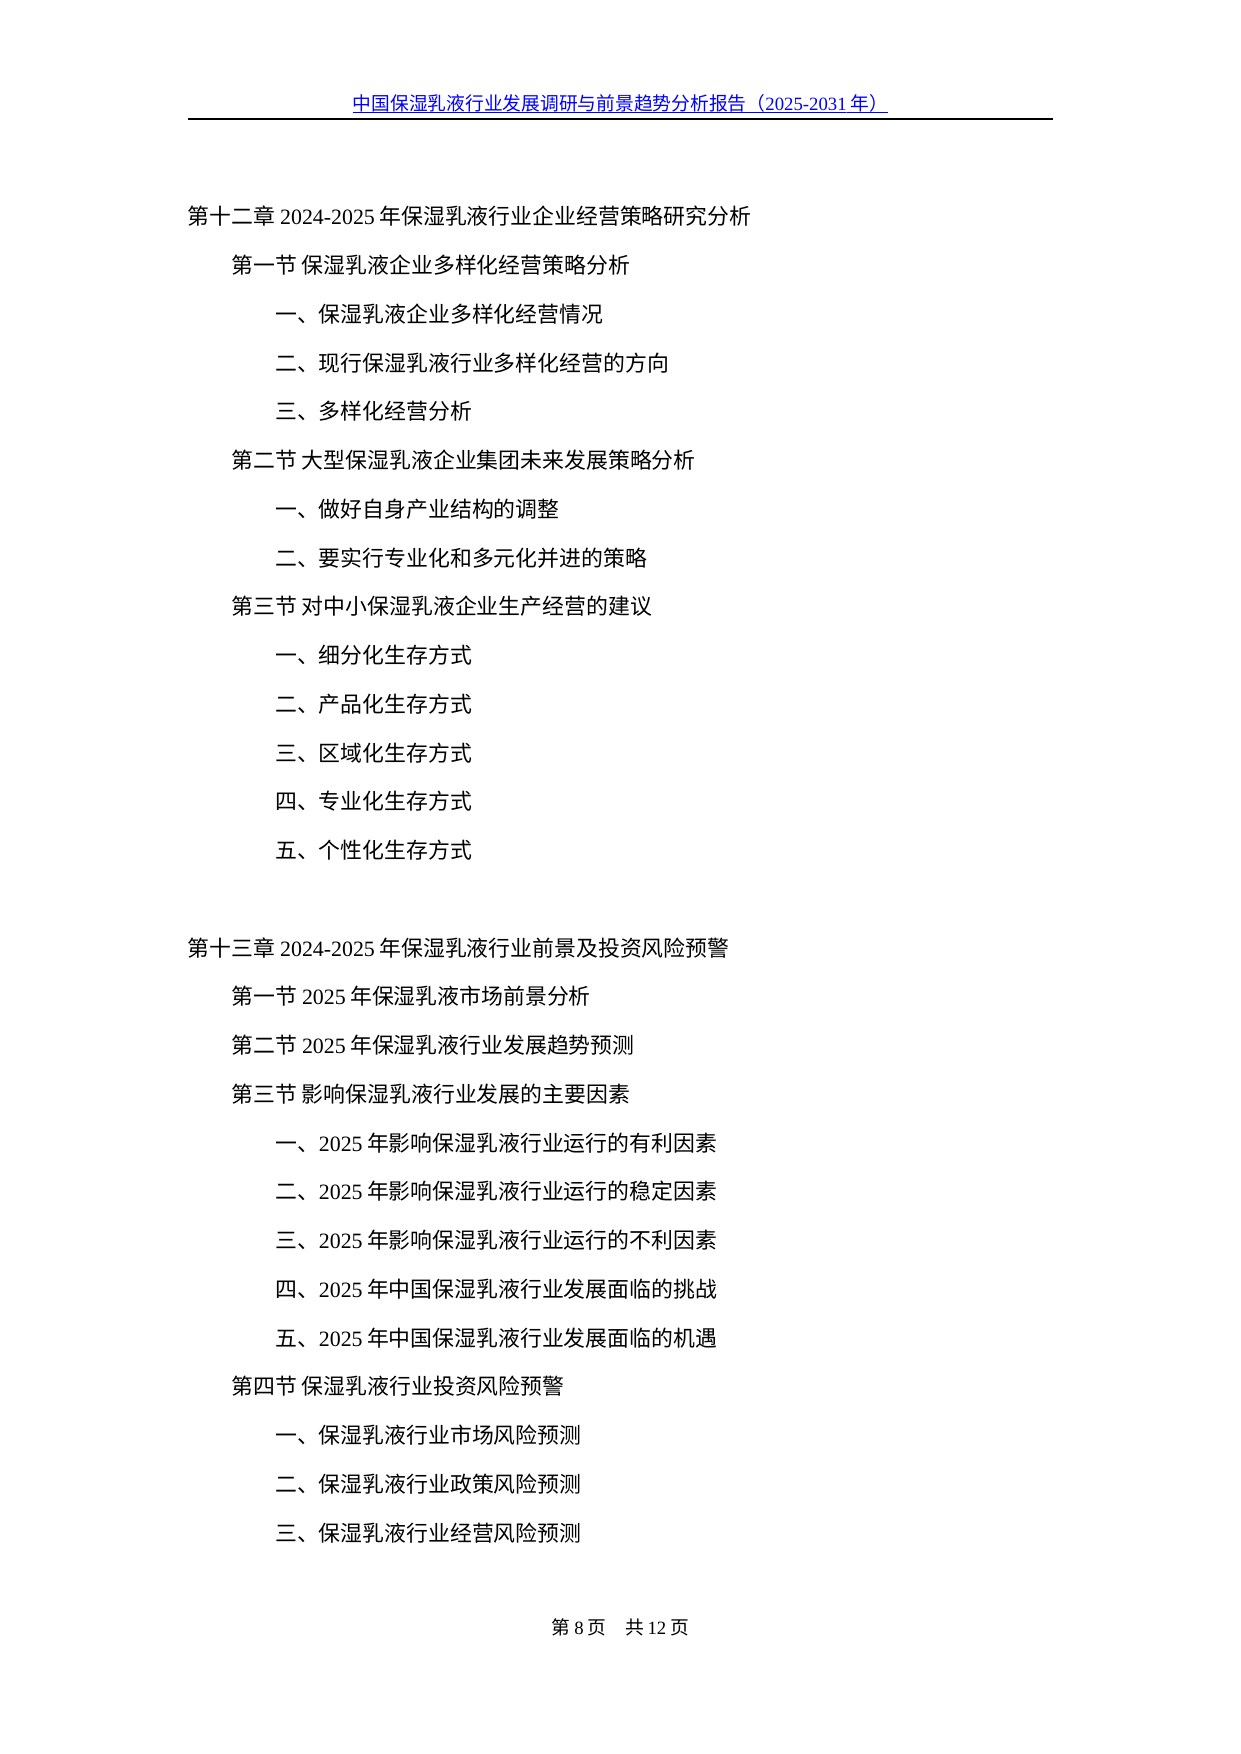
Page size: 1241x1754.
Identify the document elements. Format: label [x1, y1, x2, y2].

text [187, 150, 1053, 1548]
